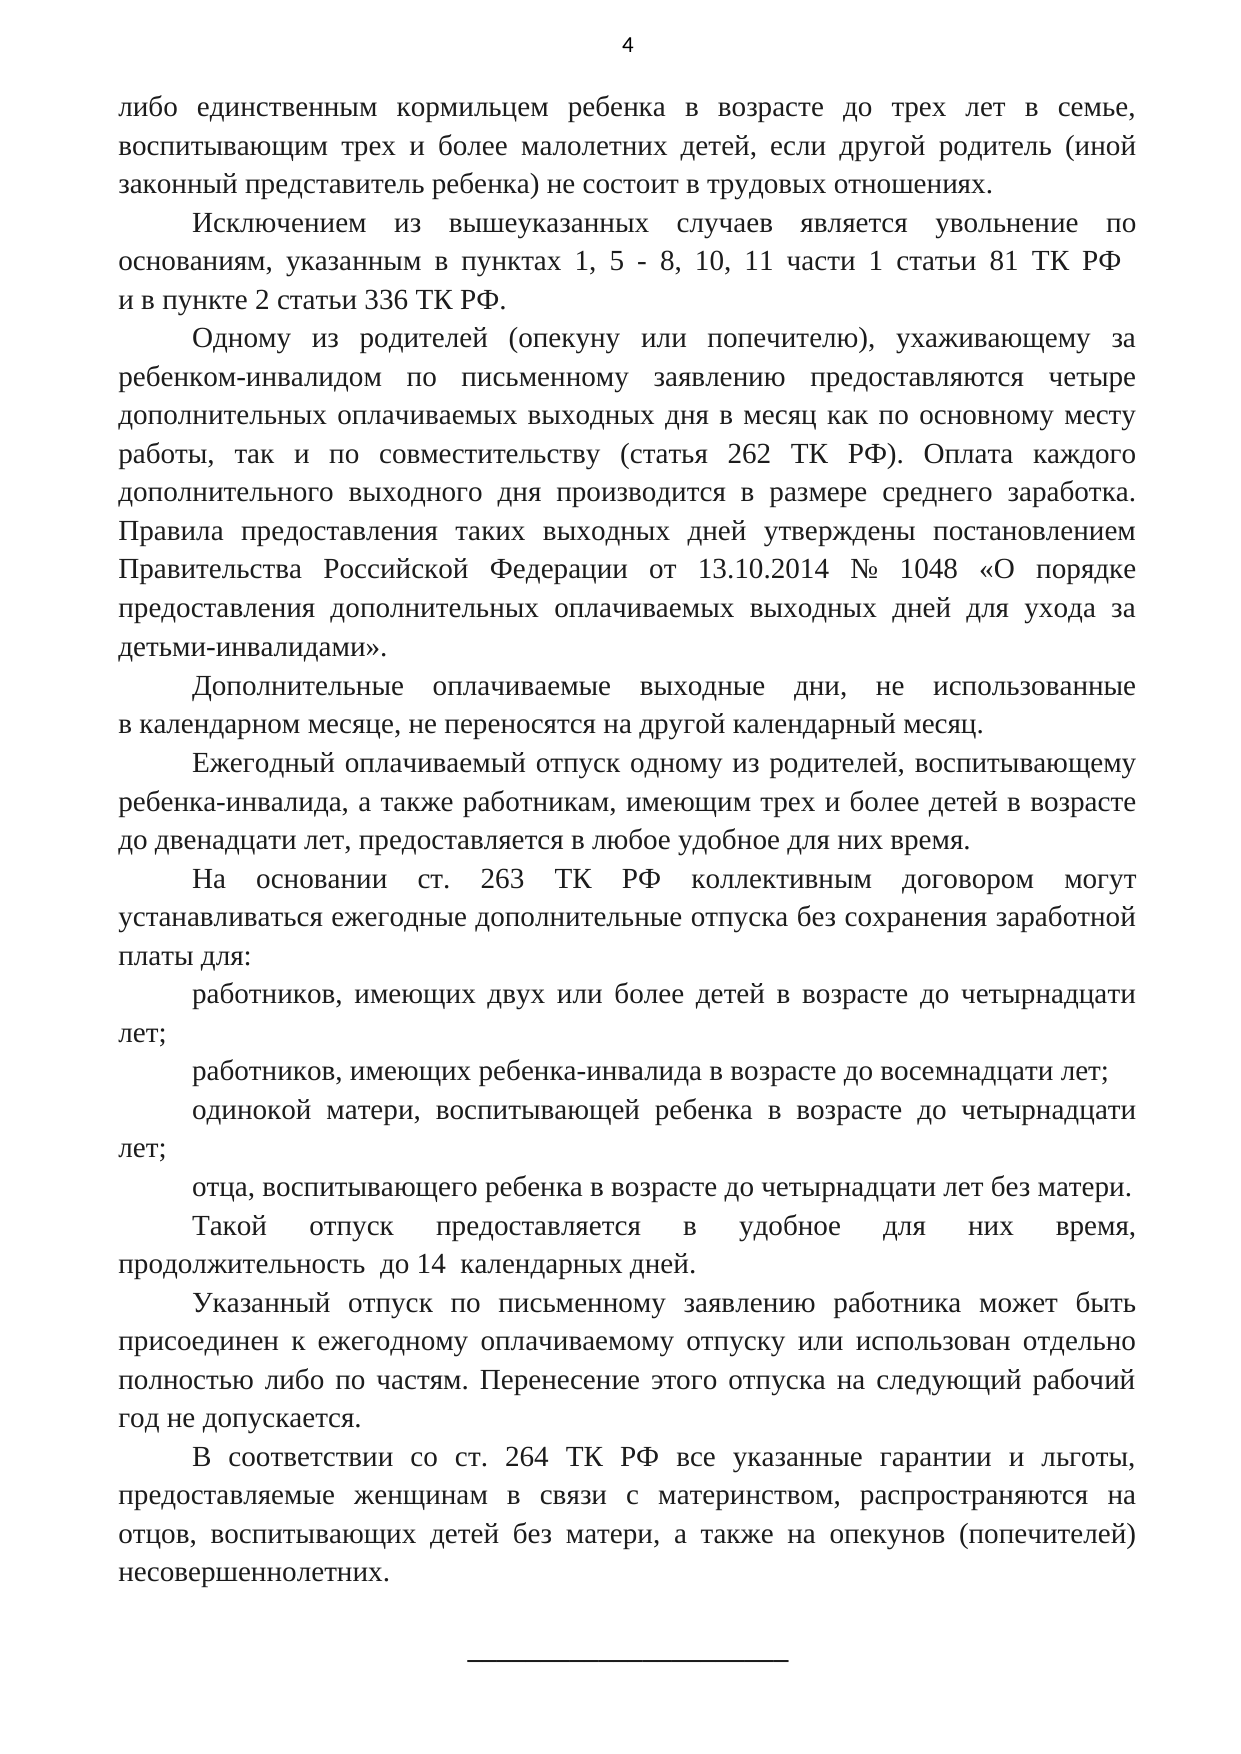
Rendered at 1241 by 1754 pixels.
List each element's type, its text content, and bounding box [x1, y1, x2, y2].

text На основании ст. 263 ТК РФ коллективным договором могут устанавливаться ежегодные дополнительные отпуска без сохранения заработной платы для: [118, 861, 1137, 971]
text работников, имеющих ребенка-инвалида в возрасте до восемнадцати лет; [118, 1053, 1137, 1087]
text отца, воспитывающего ребенка в возрасте до четырнадцати лет без матери. [118, 1169, 1137, 1203]
text работников, имеющих двух или более детей в возрасте до четырнадцати лет; [118, 976, 1137, 1048]
text одинокой матери, воспитывающей ребенка в возрасте до четырнадцати лет; [118, 1092, 1137, 1164]
text В соответствии со ст. 264 ТК РФ все указанные гарантии и льготы, предоставляемые женщинам в связи с материнством, распространяются на отцов, воспитывающих детей без матери, а также на опекунов (попечителей) несовершеннолетних. [118, 1439, 1137, 1588]
text Указанный отпуск по письменному заявлению работника может быть присоединен к ежегодному оплачиваемому отпуску или использован отдельно полностью либо по частям. Перенесение этого отпуска на следующий рабочий год не допускается. [118, 1285, 1137, 1434]
text Одному из родителей (опекуну или попечителю), ухаживающему за ребенком-инвалидом по письменному заявлению предоставляются четыре дополнительных оплачиваемых выходных дня в месяц как по основному месту работы, так и по совместительству (статья 262 ТК РФ). Оплата каждого дополнительного выходного дня производится в размере среднего заработка. Правила предоставления таких выходных дней утверждены постановлением Правительства Российской Федерации от 13.10.2014 № 1048 «О порядке предоставления дополнительных оплачиваемых выходных дней для ухода за детьми-инвалидами». [118, 320, 1137, 663]
text Такой отпуск предоставляется в удобное для них время, продолжительность до 14 календарных дней. [118, 1208, 1137, 1280]
text Исключением из вышеуказанных случаев является увольнение по основаниям, указанным в пунктах 1, 5 - 8, 10, 11 части 1 статьи 81 ТК РФ и в пункте 2 статьи 336 ТК РФ. [118, 205, 1137, 315]
text ______________________ [118, 1632, 1137, 1665]
text Ежегодный оплачиваемый отпуск одному из родителей, воспитывающему ребенка-инвалида, а также работникам, имеющим трех и более детей в возрасте до двенадцати лет, предоставляется в любое удобное для них время. [118, 745, 1137, 856]
text Дополнительные оплачиваемые выходные дни, не использованные в календарном месяце, не переносятся на другой календарный месяц. [118, 668, 1137, 740]
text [118, 89, 1137, 200]
